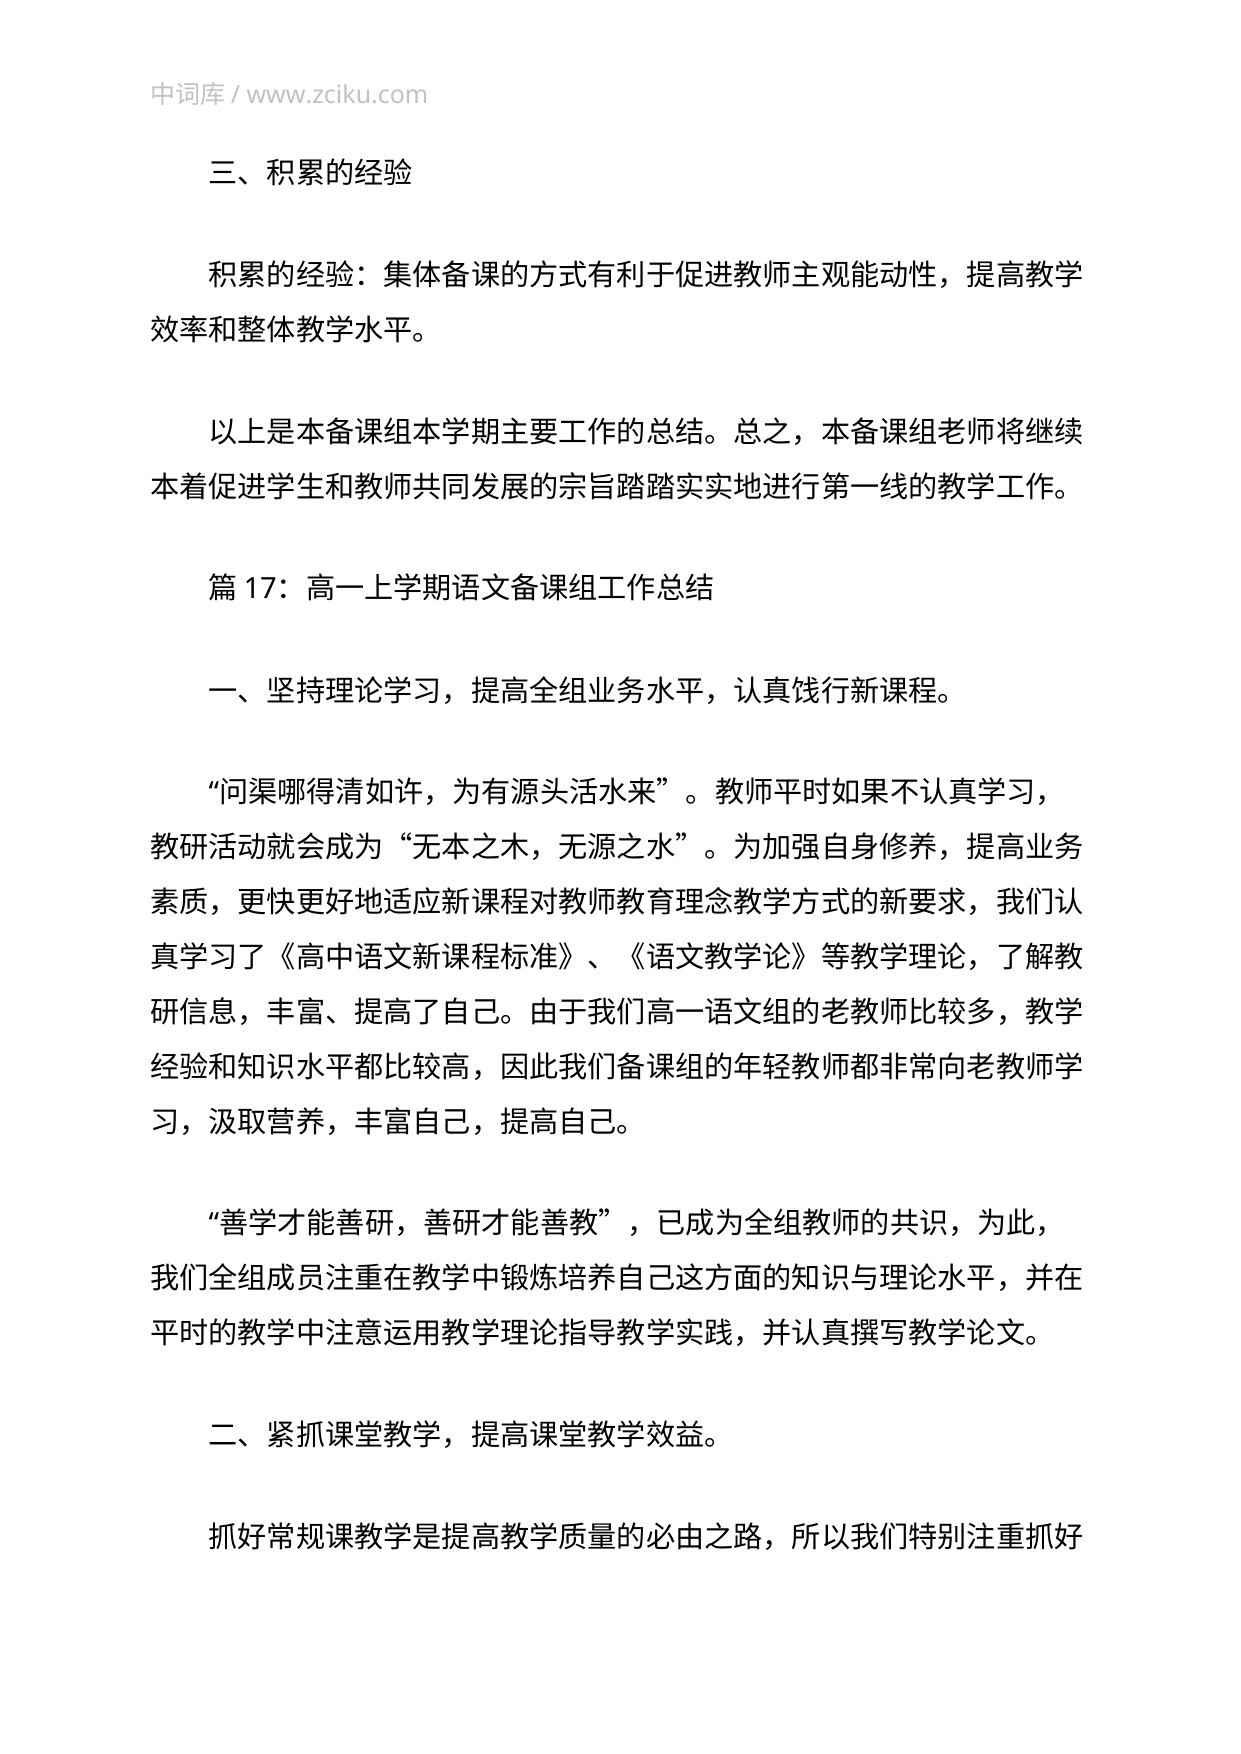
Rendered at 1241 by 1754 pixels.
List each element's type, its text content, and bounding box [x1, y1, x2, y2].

text 以上是本备课组本学期主要工作的总结。总之，本备课组老师将继续本着促进学生和教师共同发展的宗旨踏踏实实地进行第一线的教学工作。 [150, 408, 1090, 506]
text “问渠哪得清如许，为有源头活水来”。教师平时如果不认真学习，教研活动就会成为“无本之木，无源之水”。为加强自身修养，提高业务素质，更快更好地适应新课程对教师教育理念教学方式的新要求，我们认真学习了《高中语文新课程标准》、《语文教学论》等教学理论，了解教研信息，丰富、提高了自己。由于我们高一语文组的老教师比较多，教学经验和知识水平都比较高，因此我们备课组的年轻教师都非常向老教师学习，汲取营养，丰富自己，提高自己。 [150, 769, 1090, 1141]
text 积累的经验：集体备课的方式有利于促进教师主观能动性，提高教学效率和整体教学水平。 [150, 252, 1090, 349]
text 篇17：高一上学期语文备课组工作总结 [150, 565, 1090, 607]
text “善学才能善研，善研才能善教”，已成为全组教师的共识，为此，我们全组成员注重在教学中锻炼培养自己这方面的知识与理论水平，并在平时的教学中注意运用教学理论指导教学实践，并认真撰写教学论文。 [150, 1200, 1090, 1352]
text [150, 1513, 1090, 1556]
text 二、紧抓课堂教学，提高课堂教学效益。 [150, 1412, 1090, 1454]
text 一、坚持理论学习，提高全组业务水平，认真饯行新课程。 [150, 667, 1090, 709]
text 三、积累的经验 [150, 150, 1090, 192]
